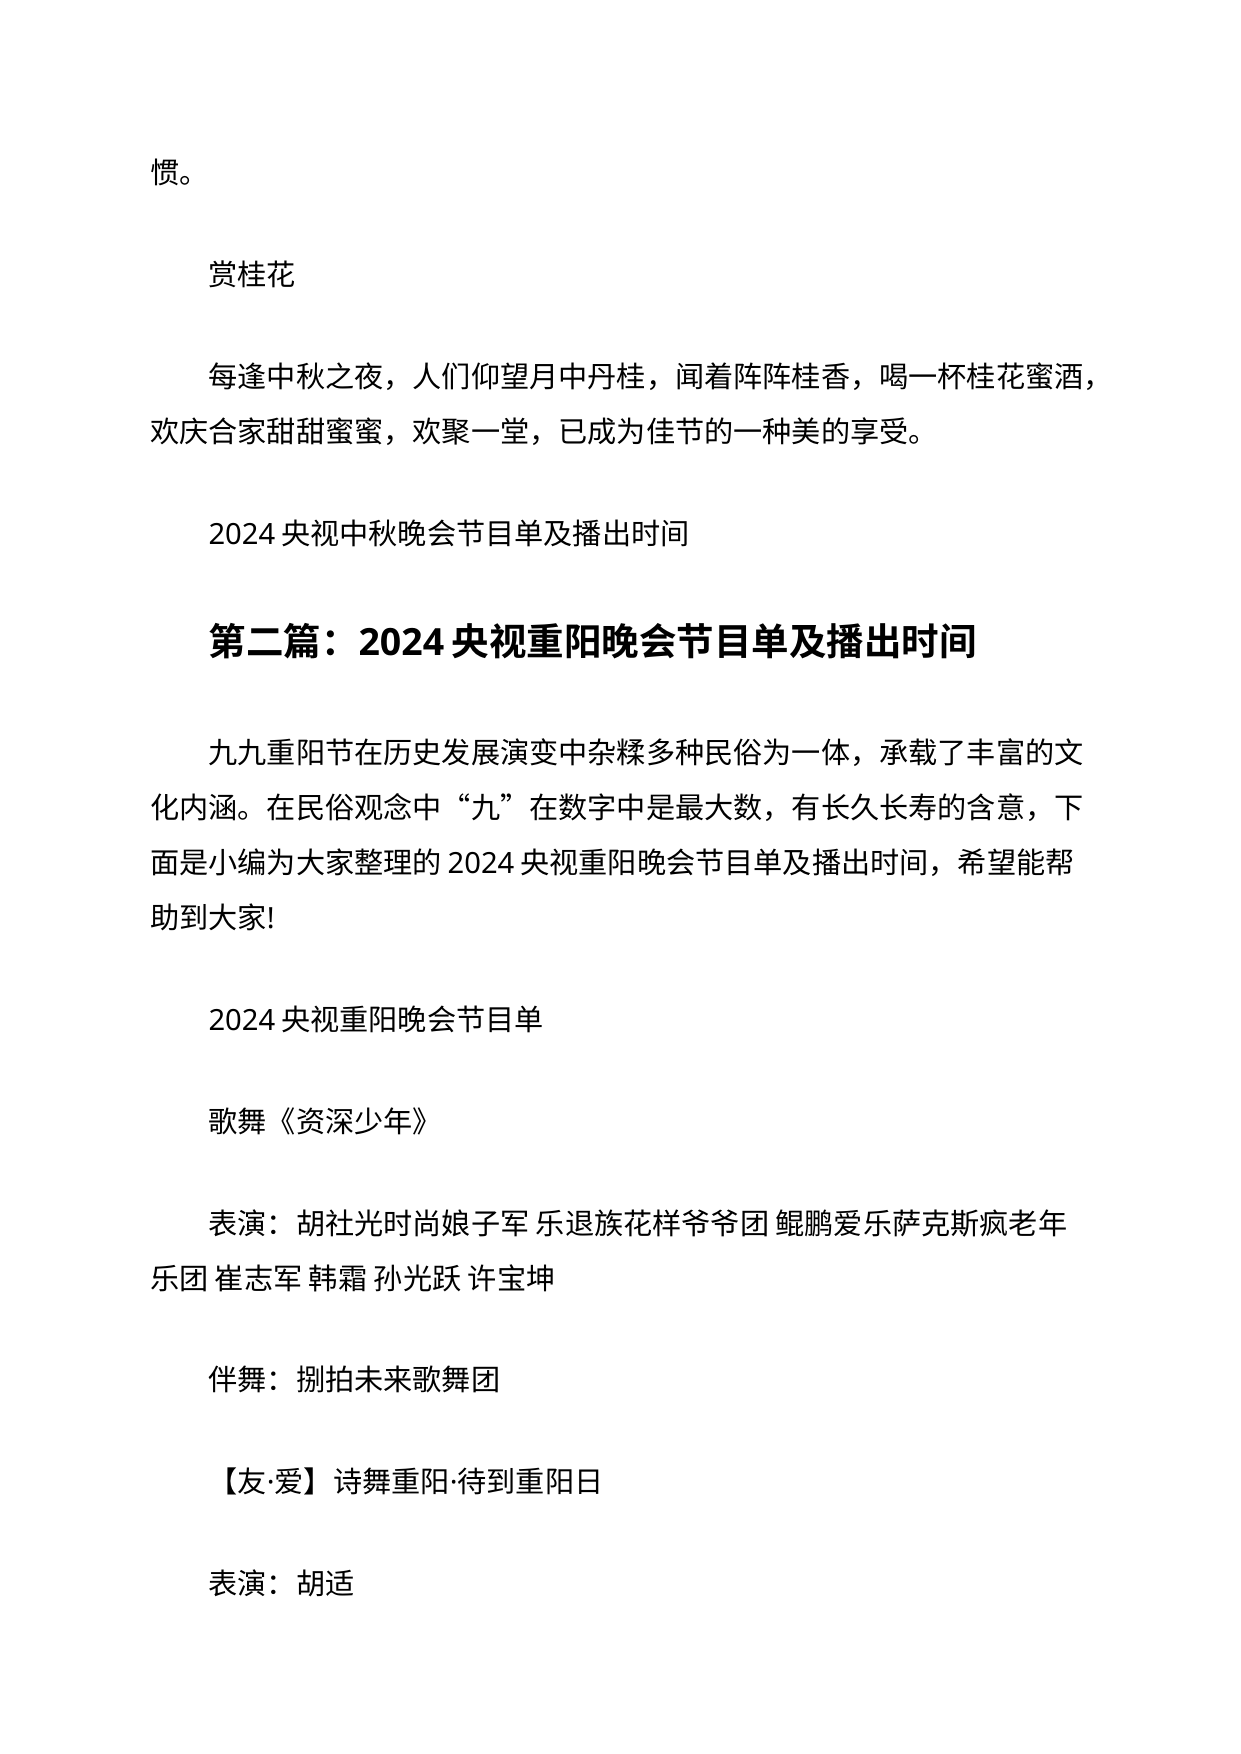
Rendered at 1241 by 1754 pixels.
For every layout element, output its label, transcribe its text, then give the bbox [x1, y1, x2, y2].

text 九九重阳节在历史发展演变中杂糅多种民俗为一体，承载了丰富的文化内涵。在民俗观念中“九”在数字中是最大数，有长久长寿的含意，下面是小编为大家整理的2024央视重阳晚会节目单及播出时间，希望能帮助到大家! [150, 730, 1090, 937]
text 2024央视重阳晚会节目单 [150, 997, 1090, 1039]
text 第二篇：2024央视重阳晚会节目单及播出时间 [150, 612, 1090, 667]
text 表演：胡适 [150, 1561, 1090, 1603]
text 赏桂花 [150, 252, 1090, 294]
text 2024央视中秋晚会节目单及播出时间 [150, 510, 1090, 553]
text 每逢中秋之夜，人们仰望月中丹桂，闻着阵阵桂香，喝一杯桂花蜜酒，欢庆合家甜甜蜜蜜，欢聚一堂，已成为佳节的一种美的享受。 [150, 353, 1090, 451]
text 伴舞：捌拍未来歌舞团 [150, 1357, 1090, 1399]
text 【友·爱】诗舞重阳·待到重阳日 [150, 1459, 1090, 1501]
text 表演：胡社光时尚娘子军 乐退族花样爷爷团 鲲鹏爱乐萨克斯疯老年乐团 崔志军 韩霜 孙光跃 许宝坤 [150, 1200, 1090, 1297]
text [150, 150, 1090, 192]
text 歌舞《资深少年》 [150, 1098, 1090, 1141]
